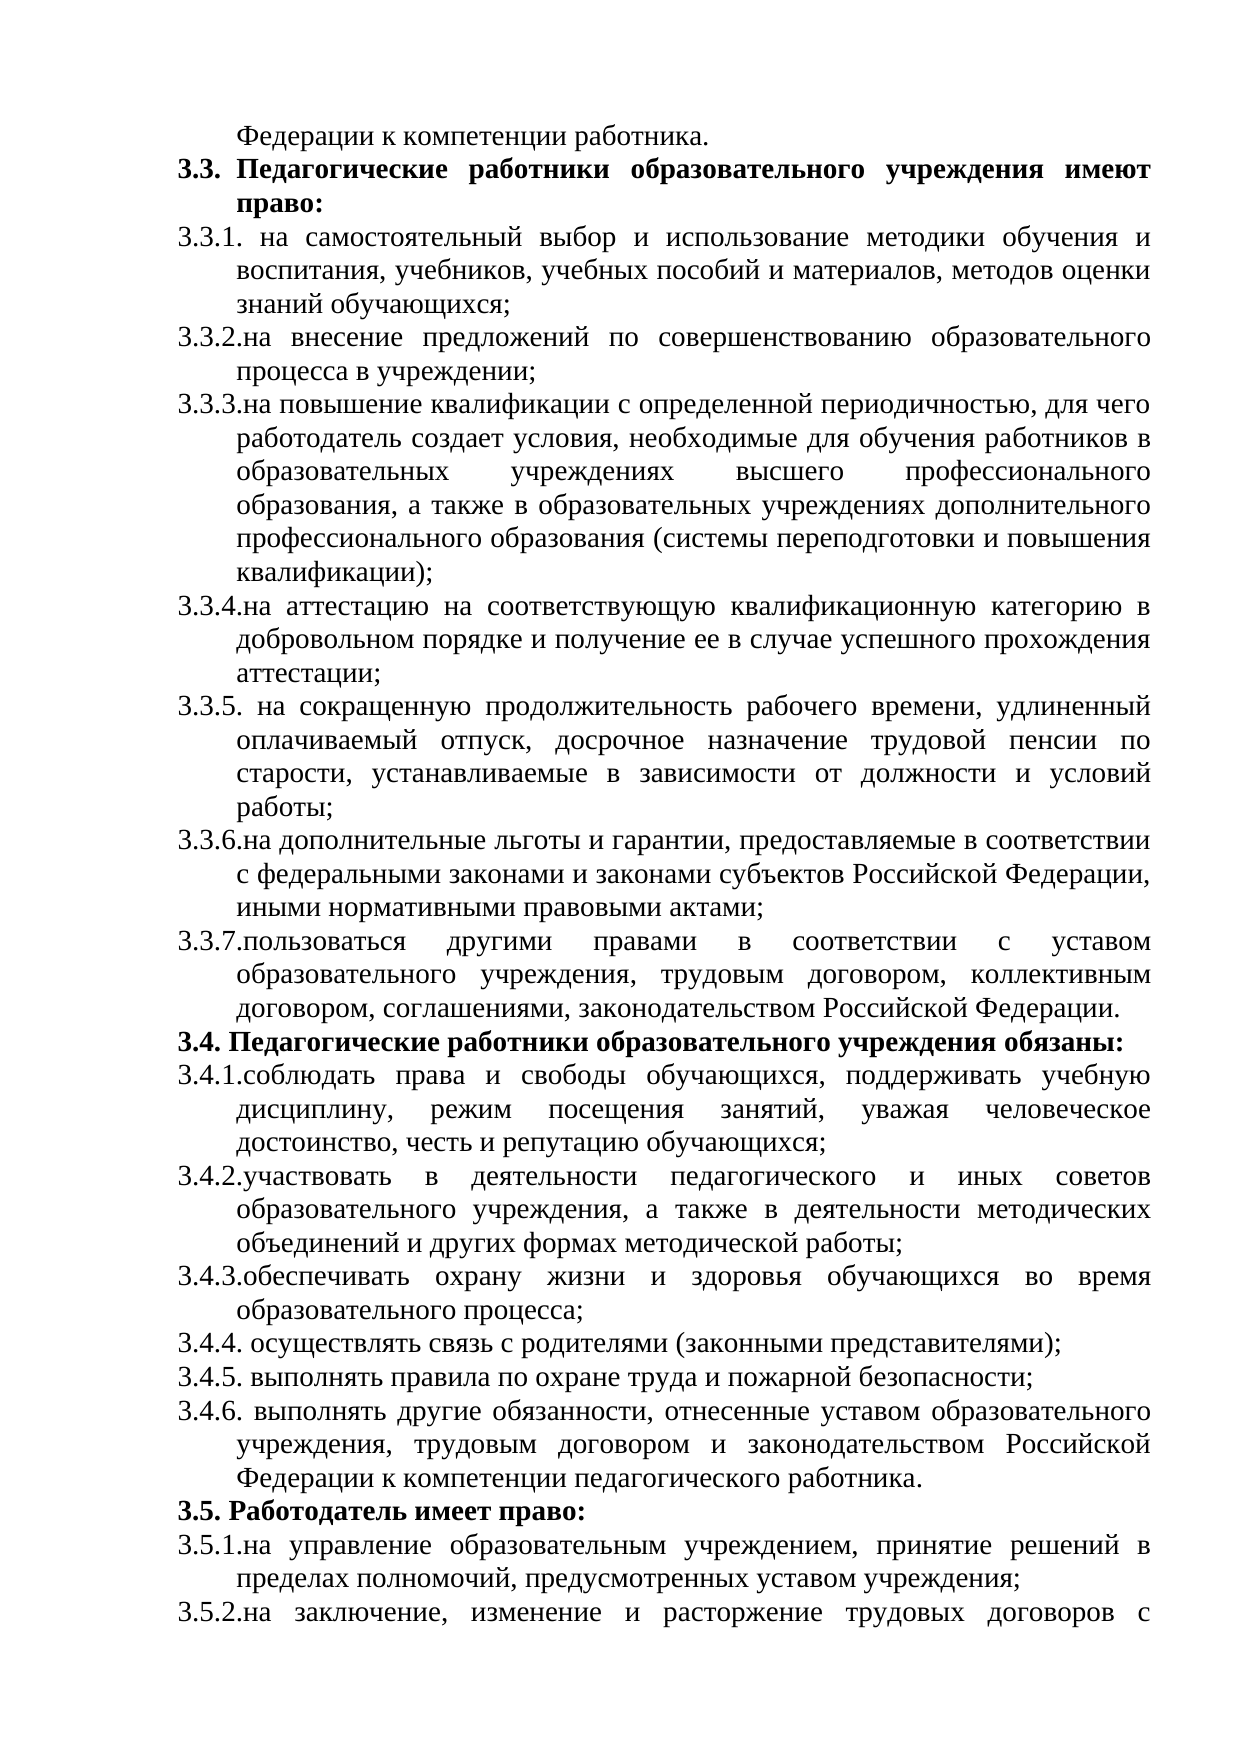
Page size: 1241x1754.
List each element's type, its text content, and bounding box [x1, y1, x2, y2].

text 3.4.3.обеспечивать охрану жизни и здоровья обучающихся во время образовательного процесса; [177, 1258, 1152, 1326]
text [177, 1594, 1152, 1627]
text 3.4. Педагогические работники образовательного учреждения обязаны: [177, 1024, 1152, 1057]
text 3.5. Работодатель имеет право: [177, 1493, 1152, 1527]
text 3.5.1.на управление образовательным учреждением, принятие решений в пределах полномочий, предусмотренных уставом учреждения; [177, 1527, 1152, 1594]
text 3.3.4.на аттестацию на соответствующую квалификационную категорию в добровольном порядке и получение ее в случае успешного прохождения аттестации; [177, 588, 1152, 688]
list Педагогические работники образовательного учреждения имеют право: [177, 152, 1152, 219]
text 3.3.2.на внесение предложений по совершенствованию образовательного процесса в учреждении; [177, 319, 1152, 386]
text 3.3.7.пользоваться другими правами в соответствии с уставом образовательного учреждения, трудовым договором, коллективным договором, соглашениями, законодательством Российской Федерации. [177, 923, 1152, 1024]
text 3.4.6. выполнять другие обязанности, отнесенные уставом образовательного учреждения, трудовым договором и законодательством Российской Федерации к компетенции педагогического работника. [177, 1393, 1152, 1493]
text 3.4.4. осуществлять связь с родителями (законными представителями); [177, 1326, 1152, 1359]
text 3.4.1.соблюдать права и свободы обучающихся, поддерживать учебную дисциплину, режим посещения занятий, уважая человеческое достоинство, честь и репутацию обучающихся; [177, 1057, 1152, 1158]
text 3.3.1. на самостоятельный выбор и использование методики обучения и воспитания, учебников, учебных пособий и материалов, методов оценки знаний обучающихся; [177, 219, 1152, 319]
text 3.4.5. выполнять правила по охране труда и пожарной безопасности; [177, 1359, 1152, 1393]
text 3.3.3.на повышение квалификации с определенной периодичностью, для чего работодатель создает условия, необходимые для обучения работников в образовательных учреждениях высшего профессионального образования, а также в образовательных учреждениях дополнительного профессионального образования (системы переподготовки и повышения квалификации); [177, 386, 1152, 588]
text 3.3.5. на сокращенную продолжительность рабочего времени, удлиненный оплачиваемый отпуск, досрочное назначение трудовой пенсии по старости, устанавливаемые в зависимости от должности и условий работы; [177, 688, 1152, 822]
text 3.3.6.на дополнительные льготы и гарантии, предоставляемые в соответствии с федеральными законами и законами субъектов Российской Федерации, иными нормативными правовыми актами; [177, 822, 1152, 923]
text 3.4.2.участвовать в деятельности педагогического и иных советов образовательного учреждения, а также в деятельности методических объединений и других формах методической работы; [177, 1158, 1152, 1258]
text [177, 118, 1152, 152]
